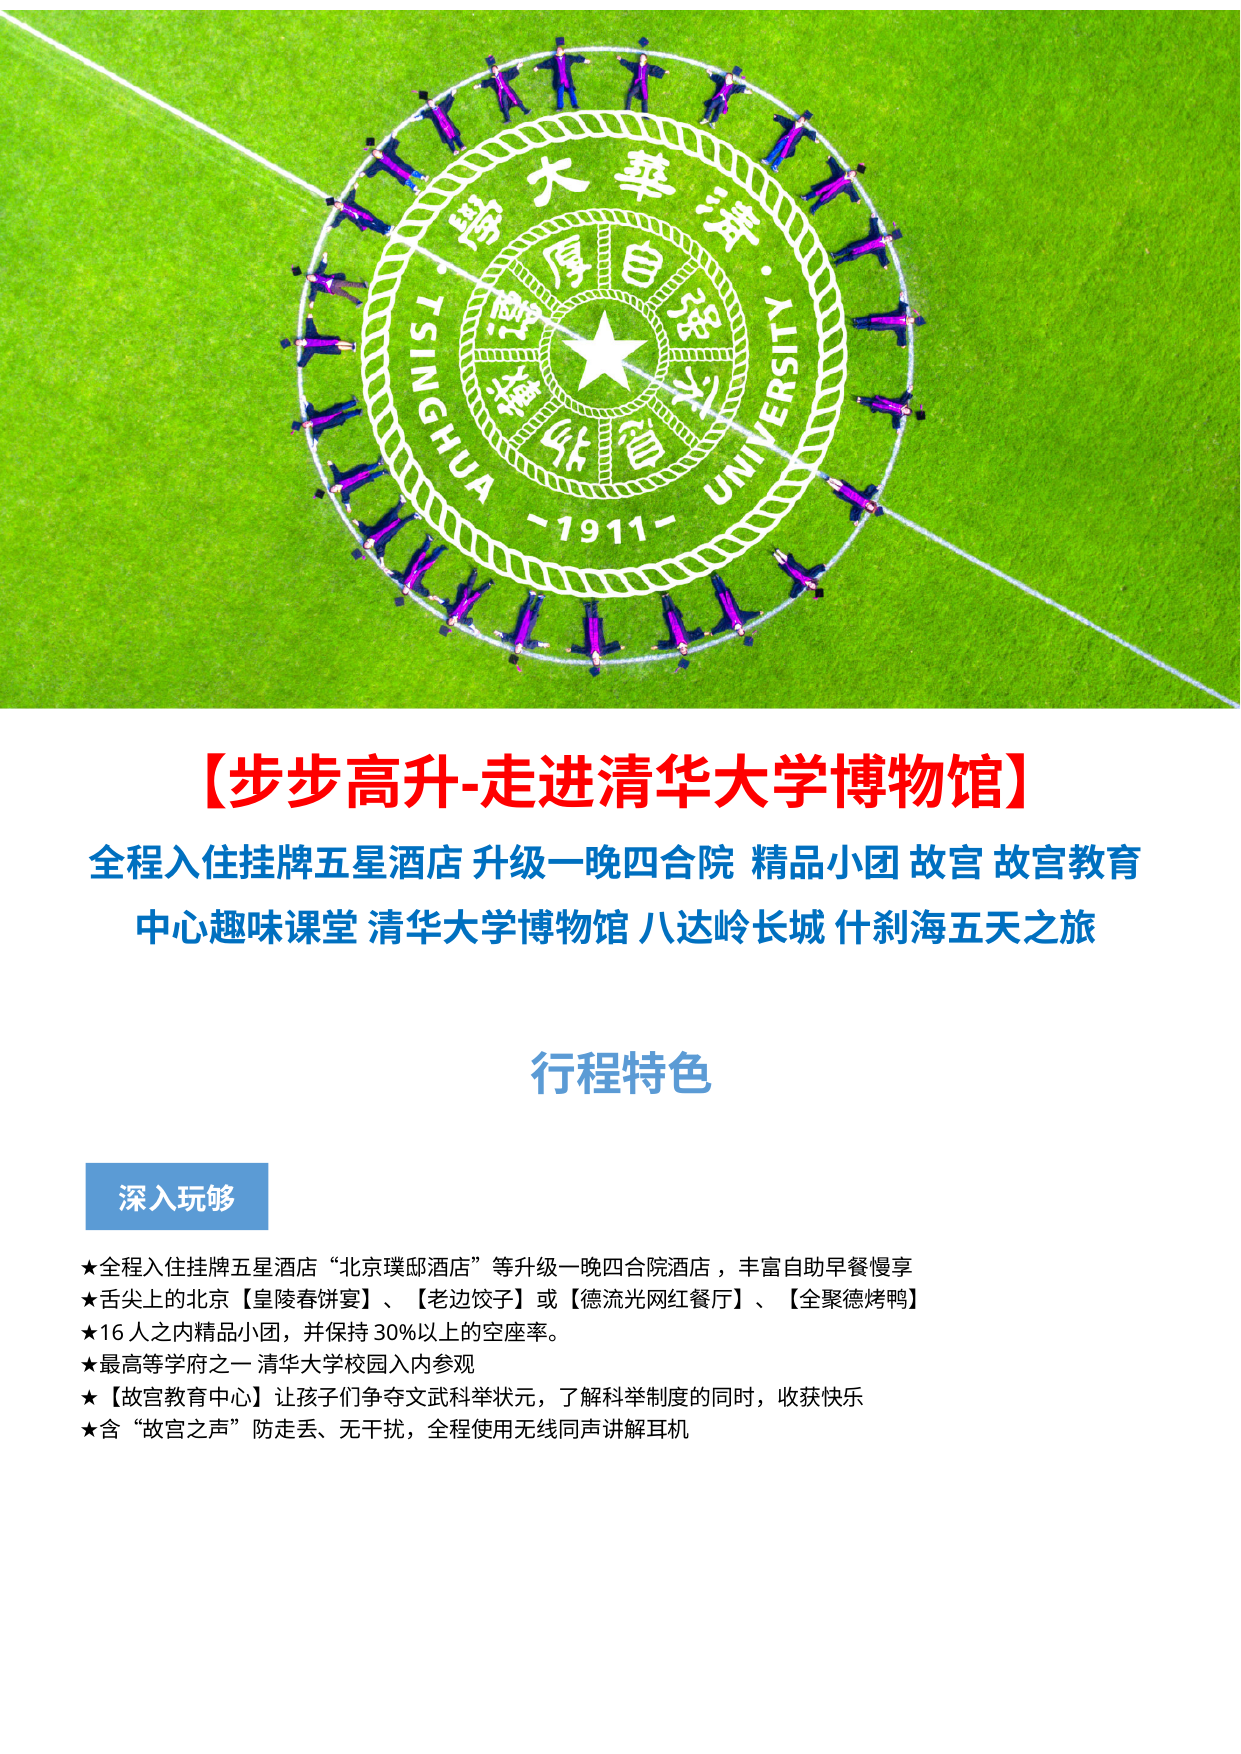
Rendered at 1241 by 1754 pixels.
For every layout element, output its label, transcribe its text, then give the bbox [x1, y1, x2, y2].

text ★【故宫教育中心】让孩子们争夺文武科举状元，了解科举制度的同时，收获快乐 [79, 1380, 1152, 1412]
text 全程入住挂牌五星酒店 升级一晚四合院 精品小团 故宫 故宫教育中心趣味课堂 清华大学博物馆 八达岭长城 什刹海五天之旅 [79, 827, 1152, 957]
picture [0, 10, 1241, 709]
text ★含“故宫之声”防走丢、无干扰，全程使用无线同声讲解耳机 [79, 1412, 1152, 1445]
text ★舌尖上的北京【皇陵春饼宴】、【老边饺子】或【德流光网红餐厅】、【全聚德烤鸭】 [79, 1282, 1152, 1315]
text ★最高等学府之一 清华大学校园入内参观 [79, 1347, 1152, 1380]
text ★16人之内精品小团，并保持30%以上的空座率。 [79, 1315, 1152, 1347]
text ★全程入住挂牌五星酒店“北京璞邸酒店”等升级一晚四合院酒店 ，丰富自助早餐慢享 [79, 1250, 1152, 1282]
text 【步步高升-走进清华大学博物馆】 [79, 709, 1152, 827]
text 行程特色 [79, 1022, 1152, 1120]
